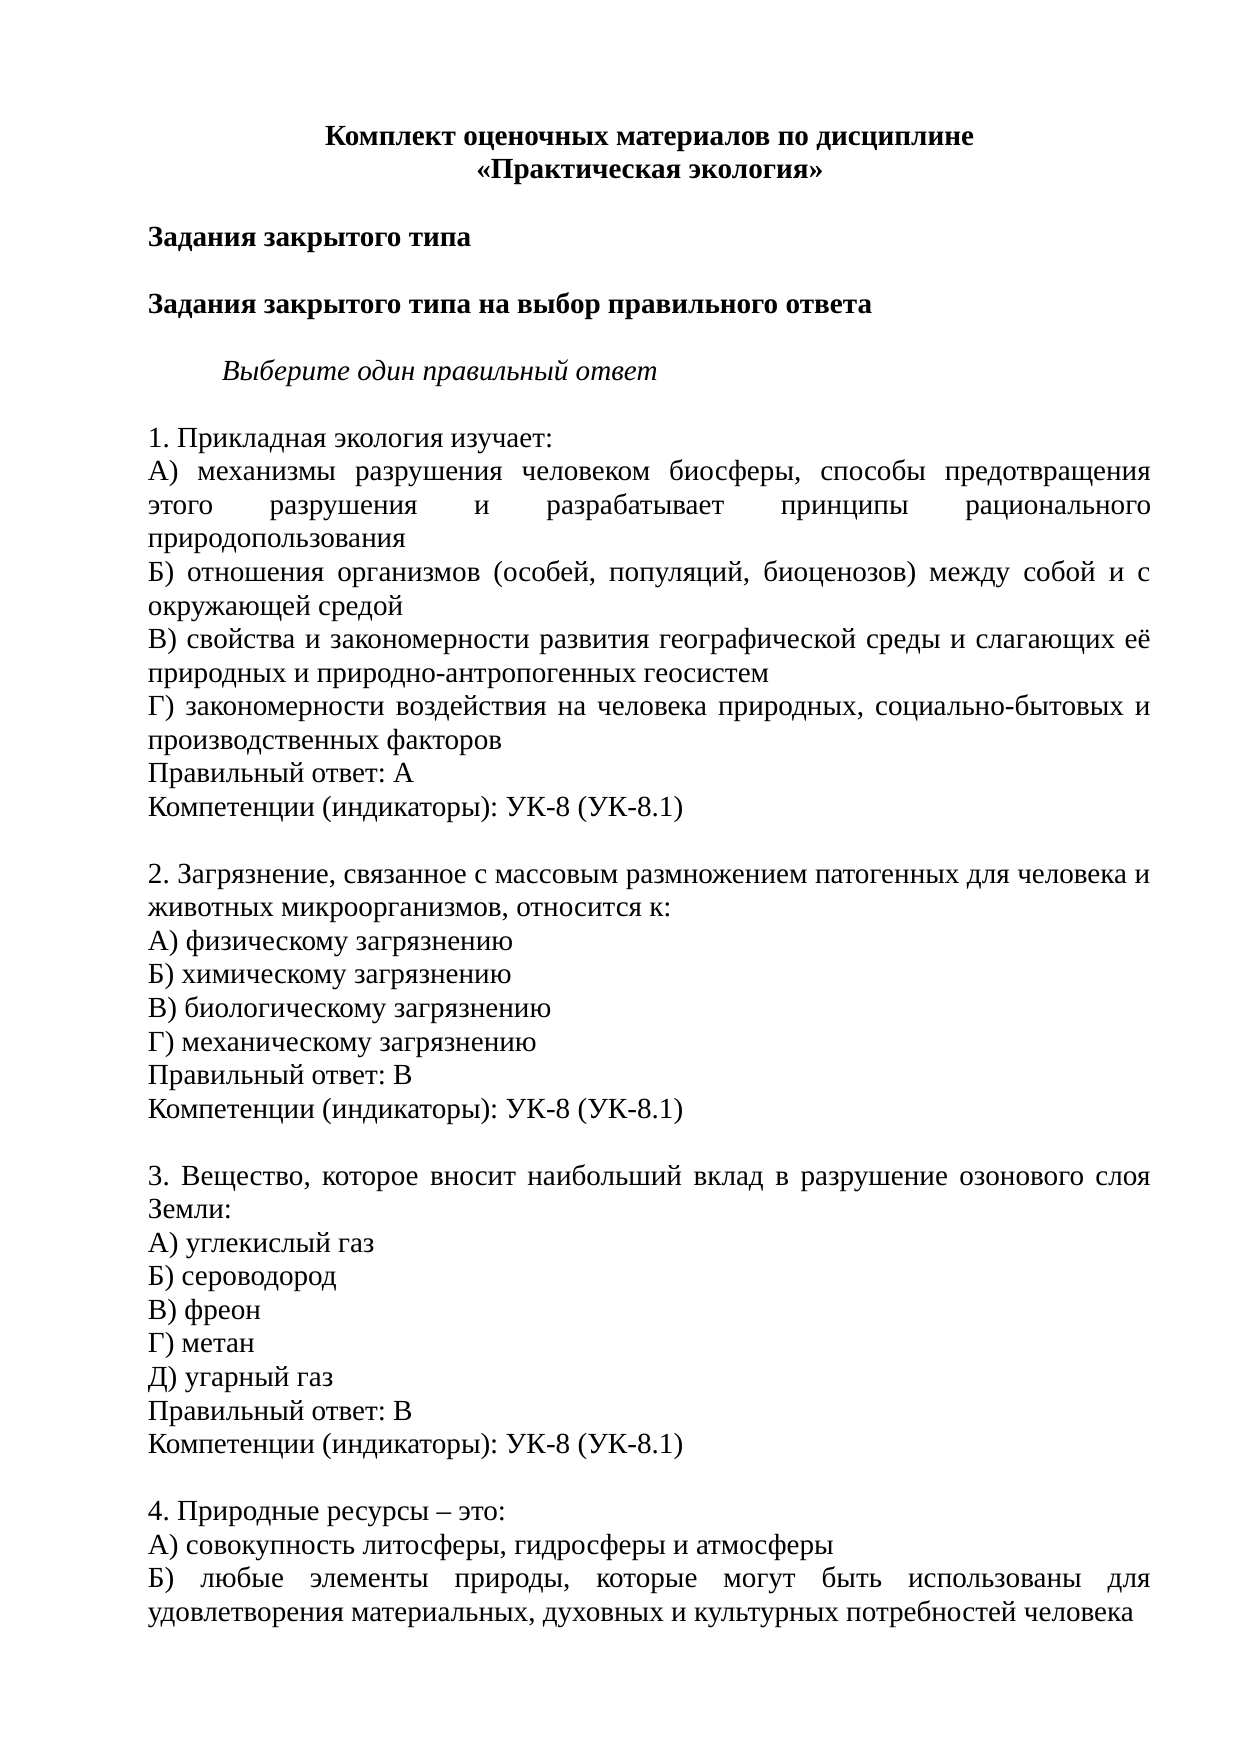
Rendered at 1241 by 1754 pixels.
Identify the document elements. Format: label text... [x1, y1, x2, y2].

text Компетенции (индикаторы): УК-8 (УК-8.1) [148, 1091, 1152, 1124]
text Г) метан [148, 1326, 1152, 1359]
text 3. Вещество, которое вносит наибольший вклад в разрушение озонового слоя Земли: [148, 1158, 1152, 1225]
text Б) химическому загрязнению [148, 957, 1152, 990]
text Выберите один правильный ответ [148, 353, 1152, 386]
text Г) механическому загрязнению [148, 1024, 1152, 1057]
text Г) закономерности воздействия на человека природных, социально-бытовых и производственных факторов [148, 688, 1152, 755]
text В) свойства и закономерности развития географической среды и слагающих её природных и природно-антропогенных геосистем [148, 621, 1152, 688]
text Компетенции (индикаторы): УК-8 (УК-8.1) [148, 1426, 1152, 1460]
text Правильный ответ: В [148, 1057, 1152, 1091]
subtitle Комплект оценочных материалов по дисциплине «Практическая экология» [148, 118, 1152, 185]
text Д) угарный газ [148, 1359, 1152, 1393]
text А) физическому загрязнению [148, 923, 1152, 957]
text А) механизмы разрушения человеком биосферы, способы предотвращения этого разрушения и разрабатывает принципы рационального природопользования [148, 453, 1152, 554]
text Компетенции (индикаторы): УК-8 (УК-8.1) [148, 789, 1152, 822]
text Б) сероводород [148, 1258, 1152, 1292]
text Б) любые элементы природы, которые могут быть использованы для удовлетворения материальных, духовных и культурных потребностей человека [148, 1560, 1152, 1627]
text Б) отношения организмов (особей, популяций, биоценозов) между собой и с окружающей средой [148, 554, 1152, 621]
text 1. Прикладная экология изучает: [148, 420, 1152, 453]
subtitle Задания закрытого типа на выбор правильного ответа [148, 286, 1152, 319]
text А) совокупность литосферы, гидросферы и атмосферы [148, 1527, 1152, 1560]
text 4. Природные ресурсы – это: [148, 1493, 1152, 1527]
text 2. Загрязнение, связанное с массовым размножением патогенных для человека и животных микроорганизмов, относится к: [148, 856, 1152, 923]
text Правильный ответ: В [148, 1393, 1152, 1426]
text Правильный ответ: А [148, 755, 1152, 789]
text В) биологическому загрязнению [148, 990, 1152, 1024]
text В) фреон [148, 1292, 1152, 1326]
text А) углекислый газ [148, 1225, 1152, 1258]
subtitle Задания закрытого типа [148, 219, 1152, 252]
